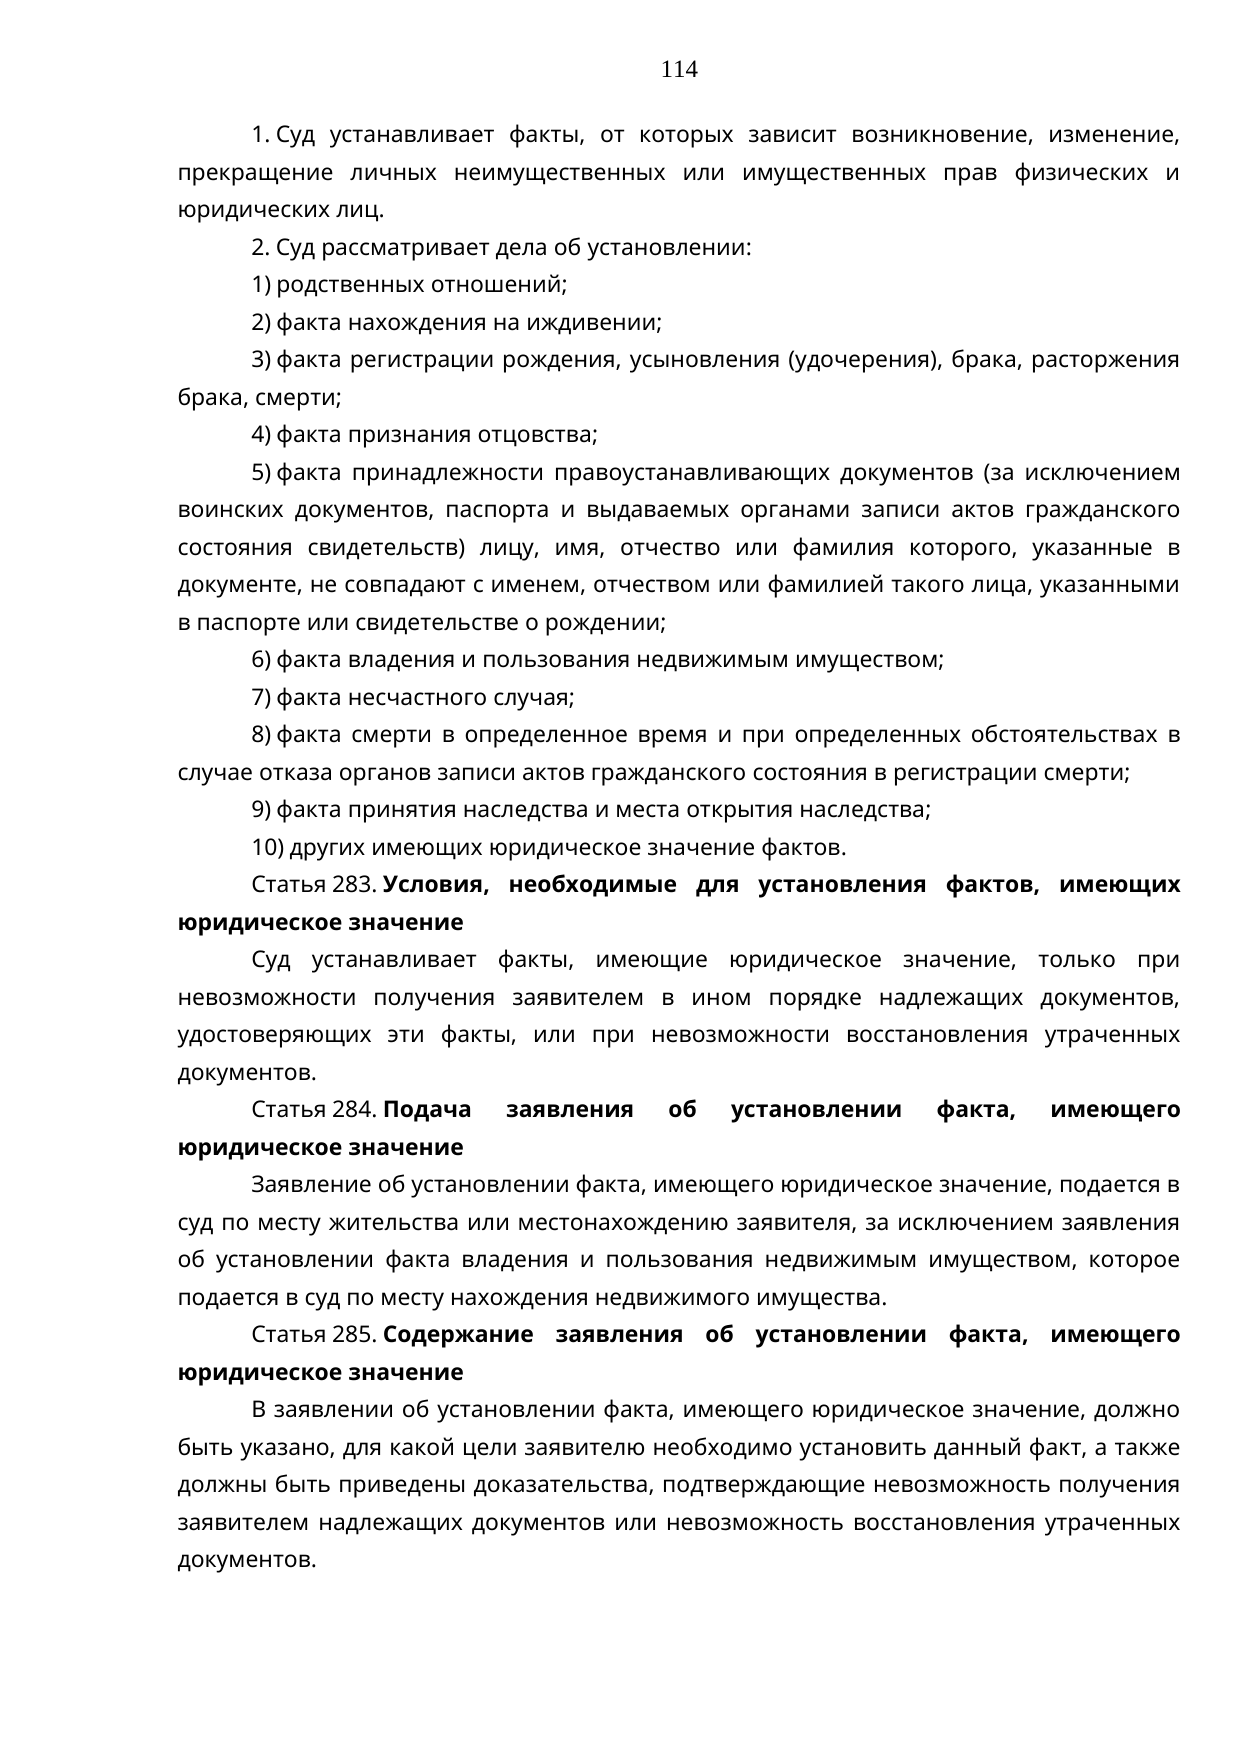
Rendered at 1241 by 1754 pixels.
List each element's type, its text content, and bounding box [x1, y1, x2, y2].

text Заявление об установлении факта, имеющего юридическое значение, подается в суд по месту жительства или местонахождению заявителя, за исключением заявления об установлении факта владения и пользования недвижимым имуществом, которое подается в суд по месту нахождения недвижимого имущества. [177, 1168, 1181, 1312]
text 5) факта принадлежности правоустанавливающих документов (за исключением воинских документов, паспорта и выдаваемых органами записи актов гражданского состояния свидетельств) лицу, имя, отчество или фамилия которого, указанные в документе, не совпадают с именем, отчеством или фамилией такого лица, указанными в паспорте или свидетельстве о рождении; [177, 456, 1181, 637]
text Статья 283. Условия, необходимые для установления фактов, имеющих юридическое значение [177, 868, 1181, 937]
text 3) факта регистрации рождения, усыновления (удочерения), брака, расторжения брака, смерти; [177, 343, 1181, 412]
text 2. Суд рассматривает дела об установлении: [177, 231, 1181, 262]
text 10) других имеющих юридическое значение фактов. [177, 831, 1181, 862]
text 4) факта признания отцовства; [177, 418, 1181, 449]
text 1) родственных отношений; [177, 268, 1181, 299]
text Статья 284. Подача заявления об установлении факта, имеющего юридическое значение [177, 1093, 1181, 1162]
text В заявлении об установлении факта, имеющего юридическое значение, должно быть указано, для какой цели заявителю необходимо установить данный факт, а также должны быть приведены доказательства, подтверждающие невозможность получения заявителем надлежащих документов или невозможность восстановления утраченных документов. [177, 1393, 1181, 1574]
text 2) факта нахождения на иждивении; [177, 306, 1181, 337]
text 6) факта владения и пользования недвижимым имуществом; [177, 643, 1181, 674]
text 1. Суд устанавливает факты, от которых зависит возникновение, изменение, прекращение личных неимущественных или имущественных прав физических и юридических лиц. [177, 118, 1181, 224]
text 8) факта смерти в определенное время и при определенных обстоятельствах в случае отказа органов записи актов гражданского состояния в регистрации смерти; [177, 718, 1181, 787]
text Суд устанавливает факты, имеющие юридическое значение, только при невозможности получения заявителем в ином порядке надлежащих документов, удостоверяющих эти факты, или при невозможности восстановления утраченных документов. [177, 943, 1181, 1087]
text 9) факта принятия наследства и места открытия наследства; [177, 793, 1181, 824]
text 7) факта несчастного случая; [177, 681, 1181, 712]
text Статья 285. Содержание заявления об установлении факта, имеющего юридическое значение [177, 1318, 1181, 1387]
